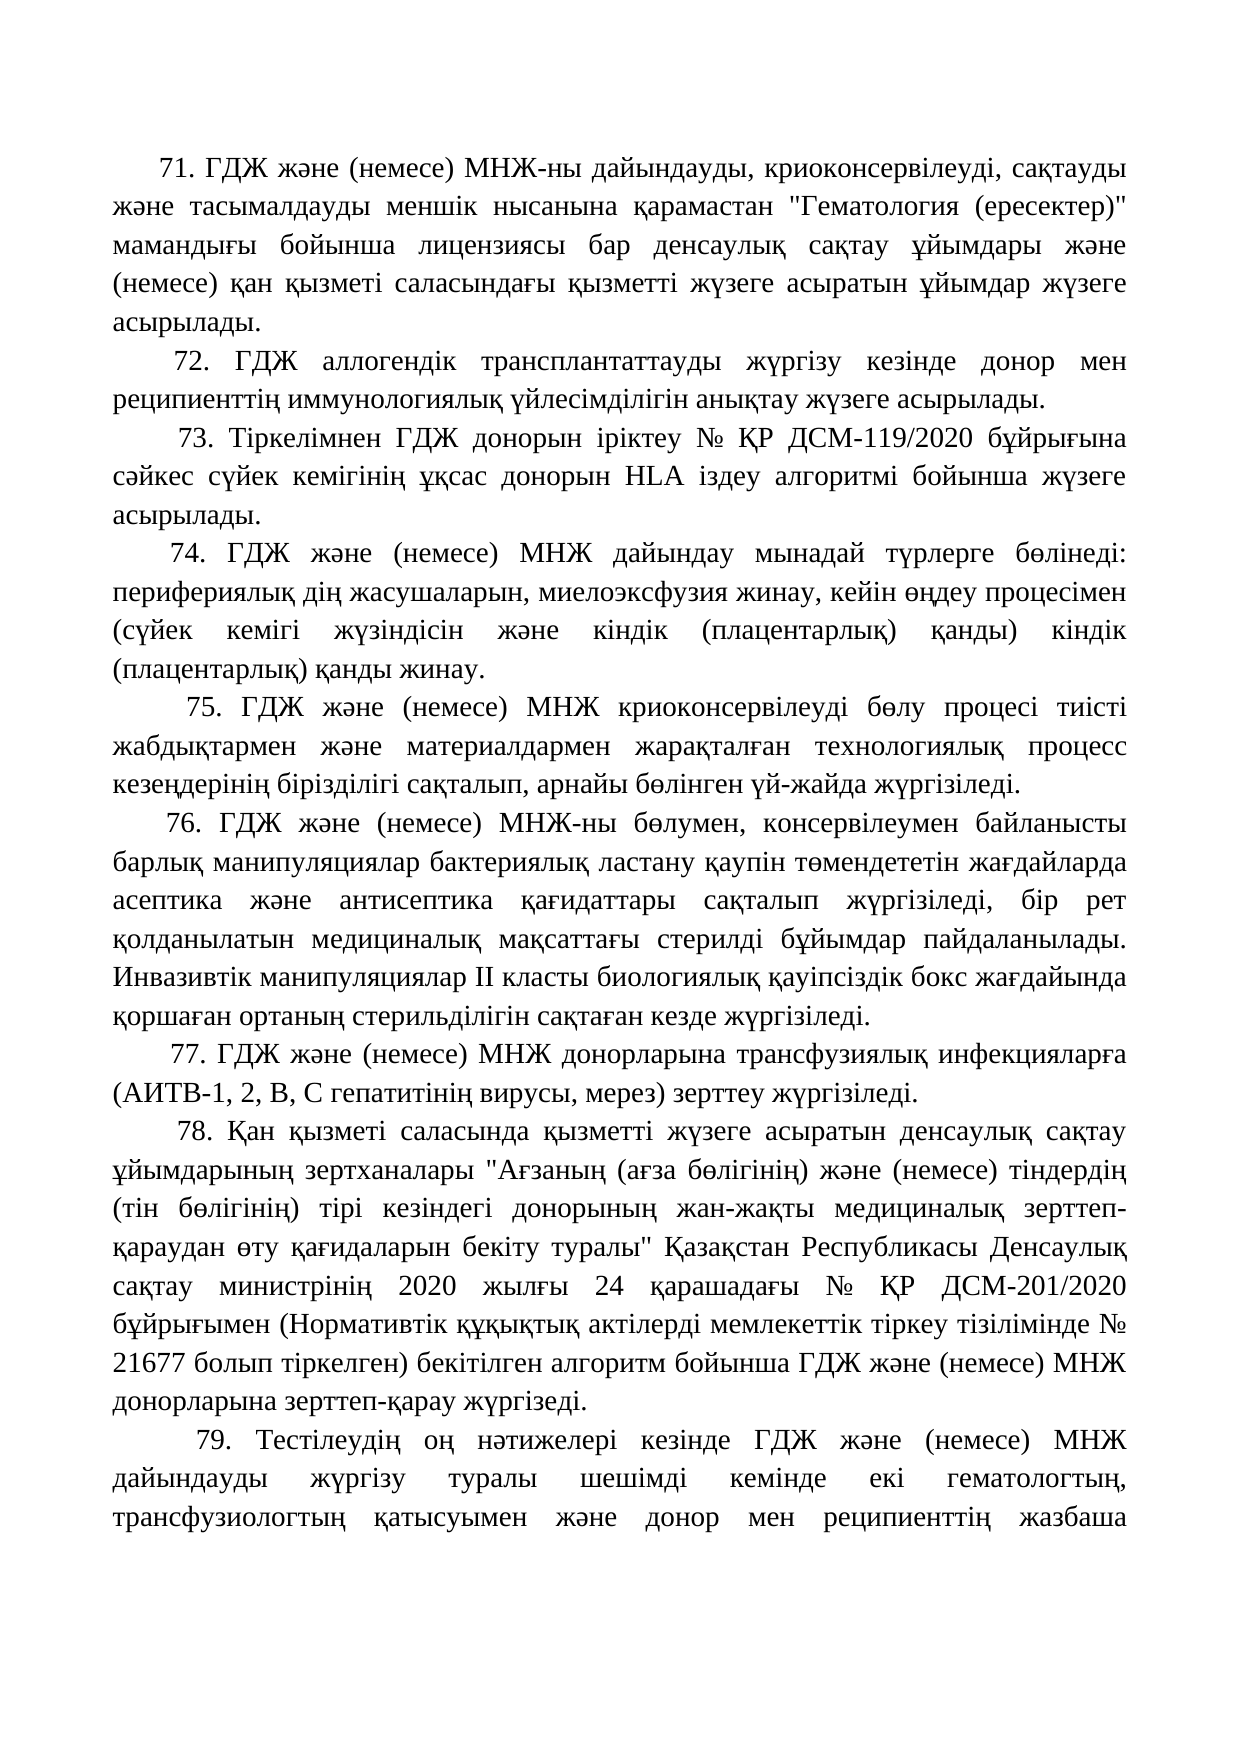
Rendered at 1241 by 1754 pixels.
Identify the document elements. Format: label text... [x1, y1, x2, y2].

text 78. Қан қызметі саласында қызметті жүзеге асыратын денсаулық сақтау ұйымдарының зертханалары "Ағзаның (ағза бөлігінің) және (немесе) тіндердің (тін бөлігінің) тірі кезіндегі донорының жан-жақты медициналық зерттеп-қараудан өту қағидаларын бекіту туралы" Қазақстан Республикасы Денсаулық сақтау министрінің 2020 жылғы 24 қарашадағы № ҚР ДСМ-201/2020 бұйрығымен (Нормативтік құқықтық актілерді мемлекеттік тіркеу тізілімінде № 21677 болып тіркелген) бекітілген алгоритм бойынша ГДЖ және (немесе) МНЖ донорларына зерттеп-қарау жүргізеді. [112, 1113, 1128, 1417]
text 74. ГДЖ және (немесе) МНЖ дайындау мынадай түрлерге бөлінеді: перифериялық дің жасушаларын, миелоэксфузия жинау, кейін өңдеу процесімен (сүйек кемігі жүзіндісін және кіндік (плацентарлық) қанды) кіндік (плацентарлық) қанды жинау. [112, 535, 1128, 684]
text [112, 1422, 1128, 1532]
text 71. ГДЖ және (немесе) МНЖ-ны дайындауды, криоконсервілеуді, сақтауды және тасымалдауды меншік нысанына қарамастан "Гематология (ересектер)" мамандығы бойынша лицензиясы бар денсаулық сақтау ұйымдары және (немесе) қан қызметі саласындағы қызметті жүзеге асыратын ұйымдар жүзеге асырылады. [112, 150, 1128, 338]
text 72. ГДЖ аллогендік трансплантаттауды жүргізу кезінде донор мен реципиенттің иммунологиялық үйлесімділігін анықтау жүзеге асырылады. [112, 343, 1128, 415]
text 77. ГДЖ және (немесе) МНЖ донорларына трансфузиялық инфекцияларға (АИТВ-1, 2, В, С гепатитінің вирусы, мерез) зерттеу жүргізіледі. [112, 1036, 1128, 1108]
text 76. ГДЖ және (немесе) МНЖ-ны бөлумен, консервілеумен байланысты барлық манипуляциялар бактериялық ластану қаупін төмендететін жағдайларда асептика және антисептика қағидаттары сақталып жүргізіледі, бір рет қолданылатын медициналық мақсаттағы стерилді бұйымдар пайдаланылады. Инвазивтік манипуляциялар II класты биологиялық қауіпсіздік бокс жағдайында қоршаған ортаның стерильділігін сақтаған кезде жүргізіледі. [112, 805, 1128, 1031]
text 75. ГДЖ және (немесе) МНЖ криоконсервілеуді бөлу процесі тиісті жабдықтармен және материалдармен жарақталған технологиялық процесс кезеңдерінің бірізділігі сақталып, арнайы бөлінген үй-жайда жүргізіледі. [112, 689, 1128, 800]
text 73. Тіркелімнен ГДЖ донорын іріктеу № ҚР ДСМ-119/2020 бұйрығына сәйкес сүйек кемігінің ұқсас донорын HLA іздеу алгоритмі бойынша жүзеге асырылады. [112, 420, 1128, 530]
